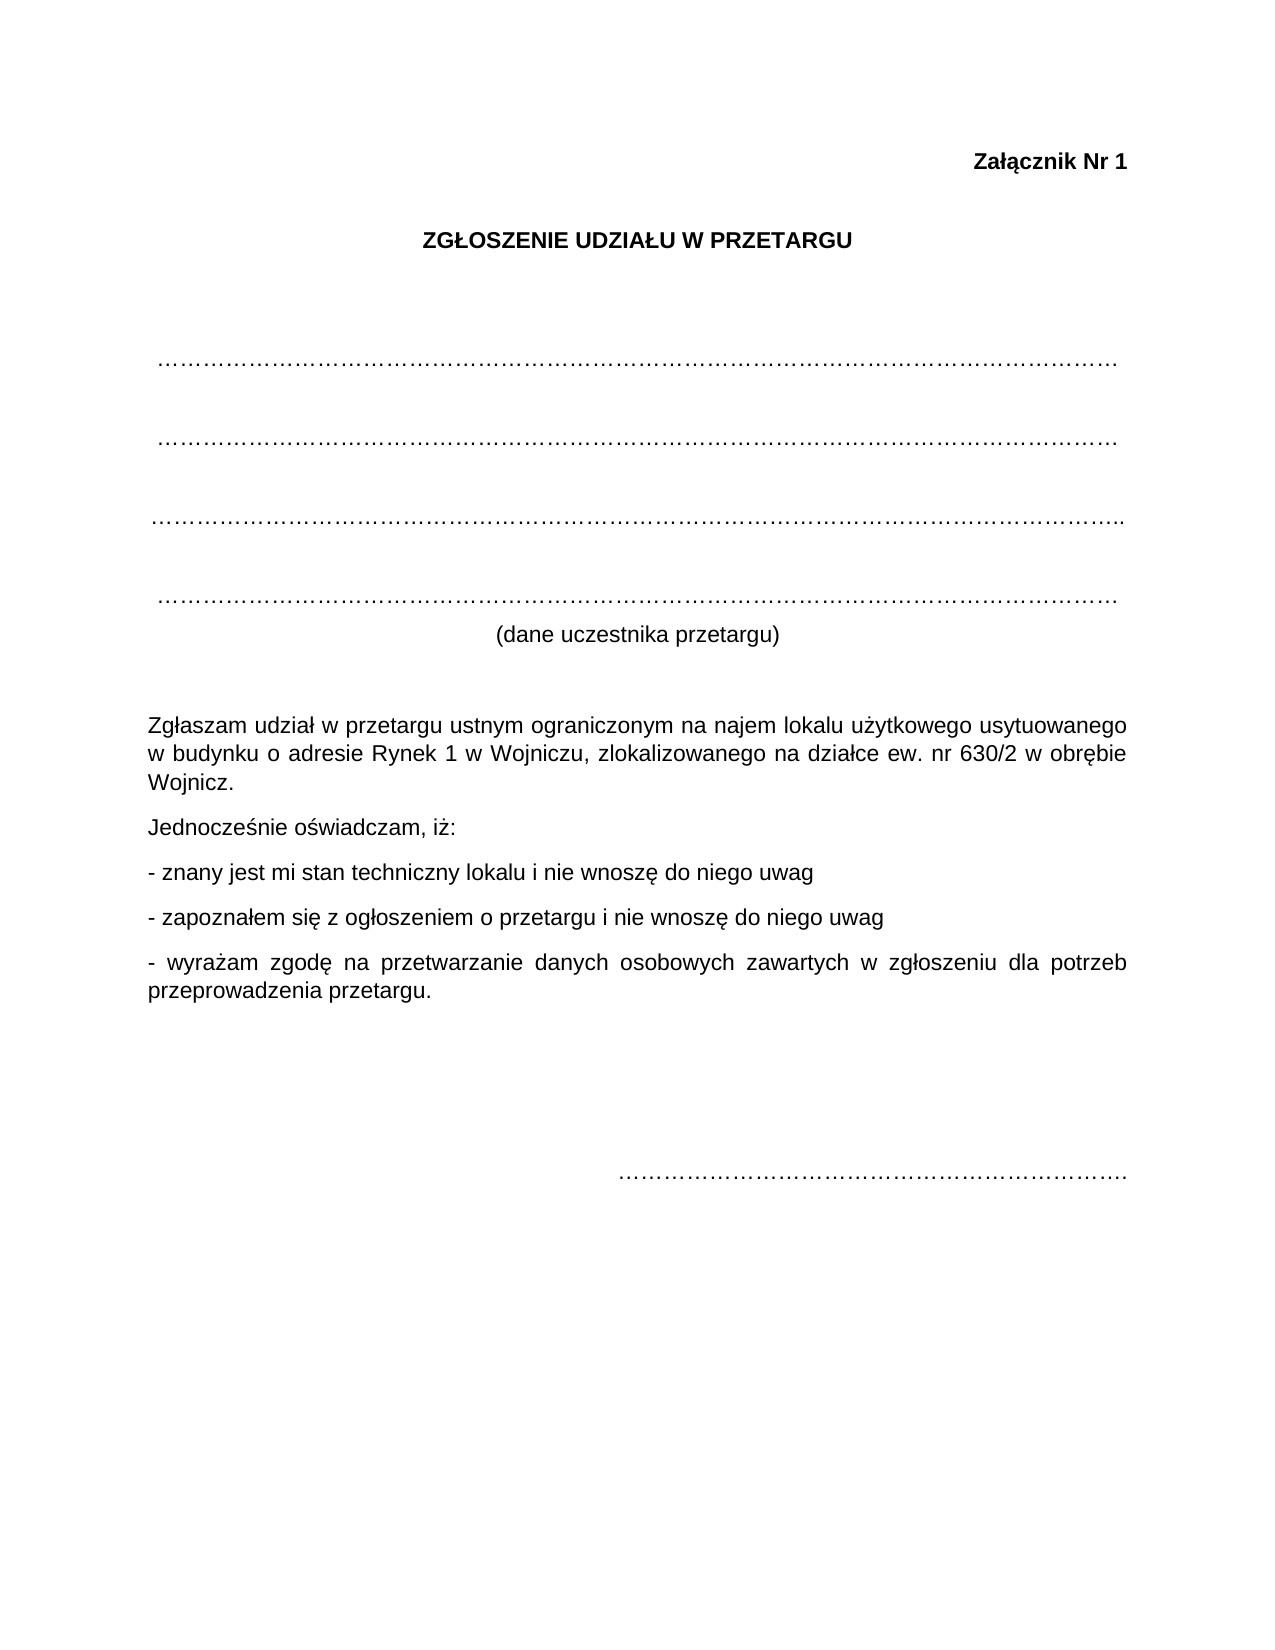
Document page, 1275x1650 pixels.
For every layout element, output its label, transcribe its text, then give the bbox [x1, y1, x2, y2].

text - znany jest mi stan techniczny lokalu i nie wnoszę do niego uwag [148, 859, 1127, 885]
text …………………………………………………………. [148, 1158, 1127, 1184]
text - zapoznałem się z ogłoszeniem o przetargu i nie wnoszę do niego uwag [148, 904, 1127, 930]
text Załącznik Nr 1 [148, 148, 1127, 174]
text - wyrażam zgodę na przetwarzanie danych osobowych zawartych w zgłoszeniu dla potrzeb przeprowadzenia przetargu. [148, 949, 1127, 1004]
text (dane uczestnika przetargu) [148, 621, 1127, 648]
text ZGŁOSZENIE UDZIAŁU W PRZETARGU [148, 227, 1127, 253]
text Jednocześnie oświadczam, iż: [148, 813, 1127, 840]
text ……………………………………………………………………………………………………………… [148, 582, 1127, 608]
text ……………………………………………………………………………………………………………… [148, 424, 1127, 450]
text Zgłaszam udział w przetargu ustnym ograniczonym na najem lokalu użytkowego usytuowanego w budynku o adresie Rynek 1 w Wojniczu, zlokalizowanego na działce ew. nr 630/2 w obrębie Wojnicz. [148, 712, 1127, 795]
text ……………………………………………………………………………………………………………….. [148, 503, 1127, 529]
text ……………………………………………………………………………………………………………… [148, 345, 1127, 371]
